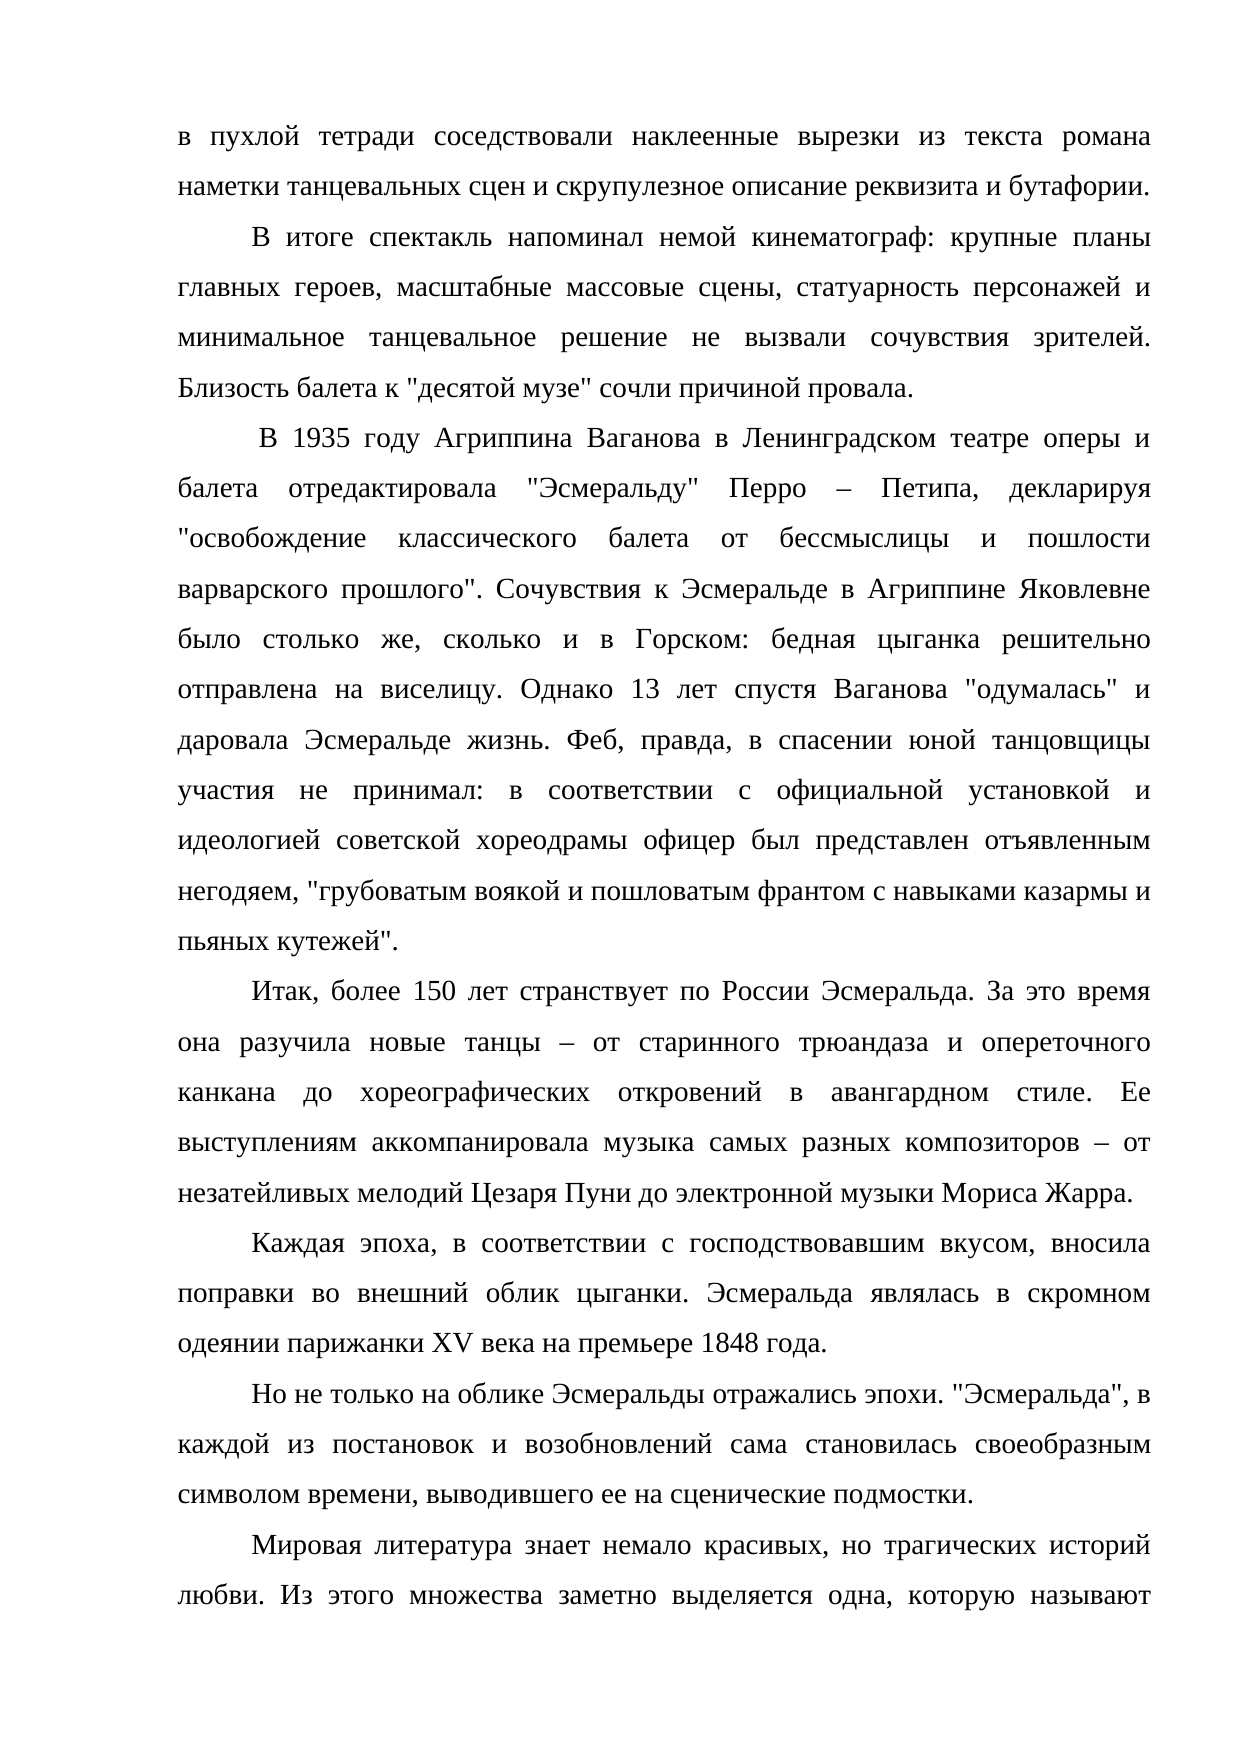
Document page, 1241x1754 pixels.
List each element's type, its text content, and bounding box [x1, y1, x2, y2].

text Но не только на облике Эсмеральды отражались эпохи. "Эсмеральда", в каждой из постановок и возобновлений сама становилась своеобразным символом времени, выводившего ее на сценические подмостки. [177, 1376, 1152, 1510]
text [177, 1527, 1152, 1611]
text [177, 118, 1152, 202]
text Каждая эпоха, в соответствии с господствовавшим вкусом, вносила поправки во внешний облик цыганки. Эсмеральда являлась в скромном одеянии парижанки XV века на премьере 1848 года. [177, 1225, 1152, 1359]
text Итак, более 150 лет странствует по России Эсмеральда. За это время она разучила новые танцы – от старинного трюандаза и опереточного канкана до хореографических откровений в авангардном стиле. Ее выступлениям аккомпанировала музыка самых разных композиторов – от незатейливых мелодий Цезаря Пуни до электронной музыки Мориса Жарра. [177, 973, 1152, 1208]
text В итоге спектакль напоминал немой кинематограф: крупные планы главных героев, масштабные массовые сцены, статуарность персонажей и минимальное танцевальное решение не вызвали сочувствия зрителей. Близость балета к "десятой музе" сочли причиной провала. [177, 219, 1152, 403]
text В 1935 году Агриппина Ваганова в Ленинградском театре оперы и балета отредактировала "Эсмеральду" Перро – Петипа, декларируя "освобождение классического балета от бессмыслицы и пошлости варварского прошлого". Сочувствия к Эсмеральде в Агриппине Яковлевне было столько же, сколько и в Горском: бедная цыганка решительно отправлена на виселицу. Однако 13 лет спустя Ваганова "одумалась" и даровала Эсмеральде жизнь. Феб, правда, в спасении юной танцовщицы участия не принимал: в соответствии с официальной установкой и идеологией советской хореодрамы офицер был представлен отъявленным негодяем, "грубоватым воякой и пошловатым франтом с навыками казармы и пьяных кутежей". [177, 420, 1152, 957]
